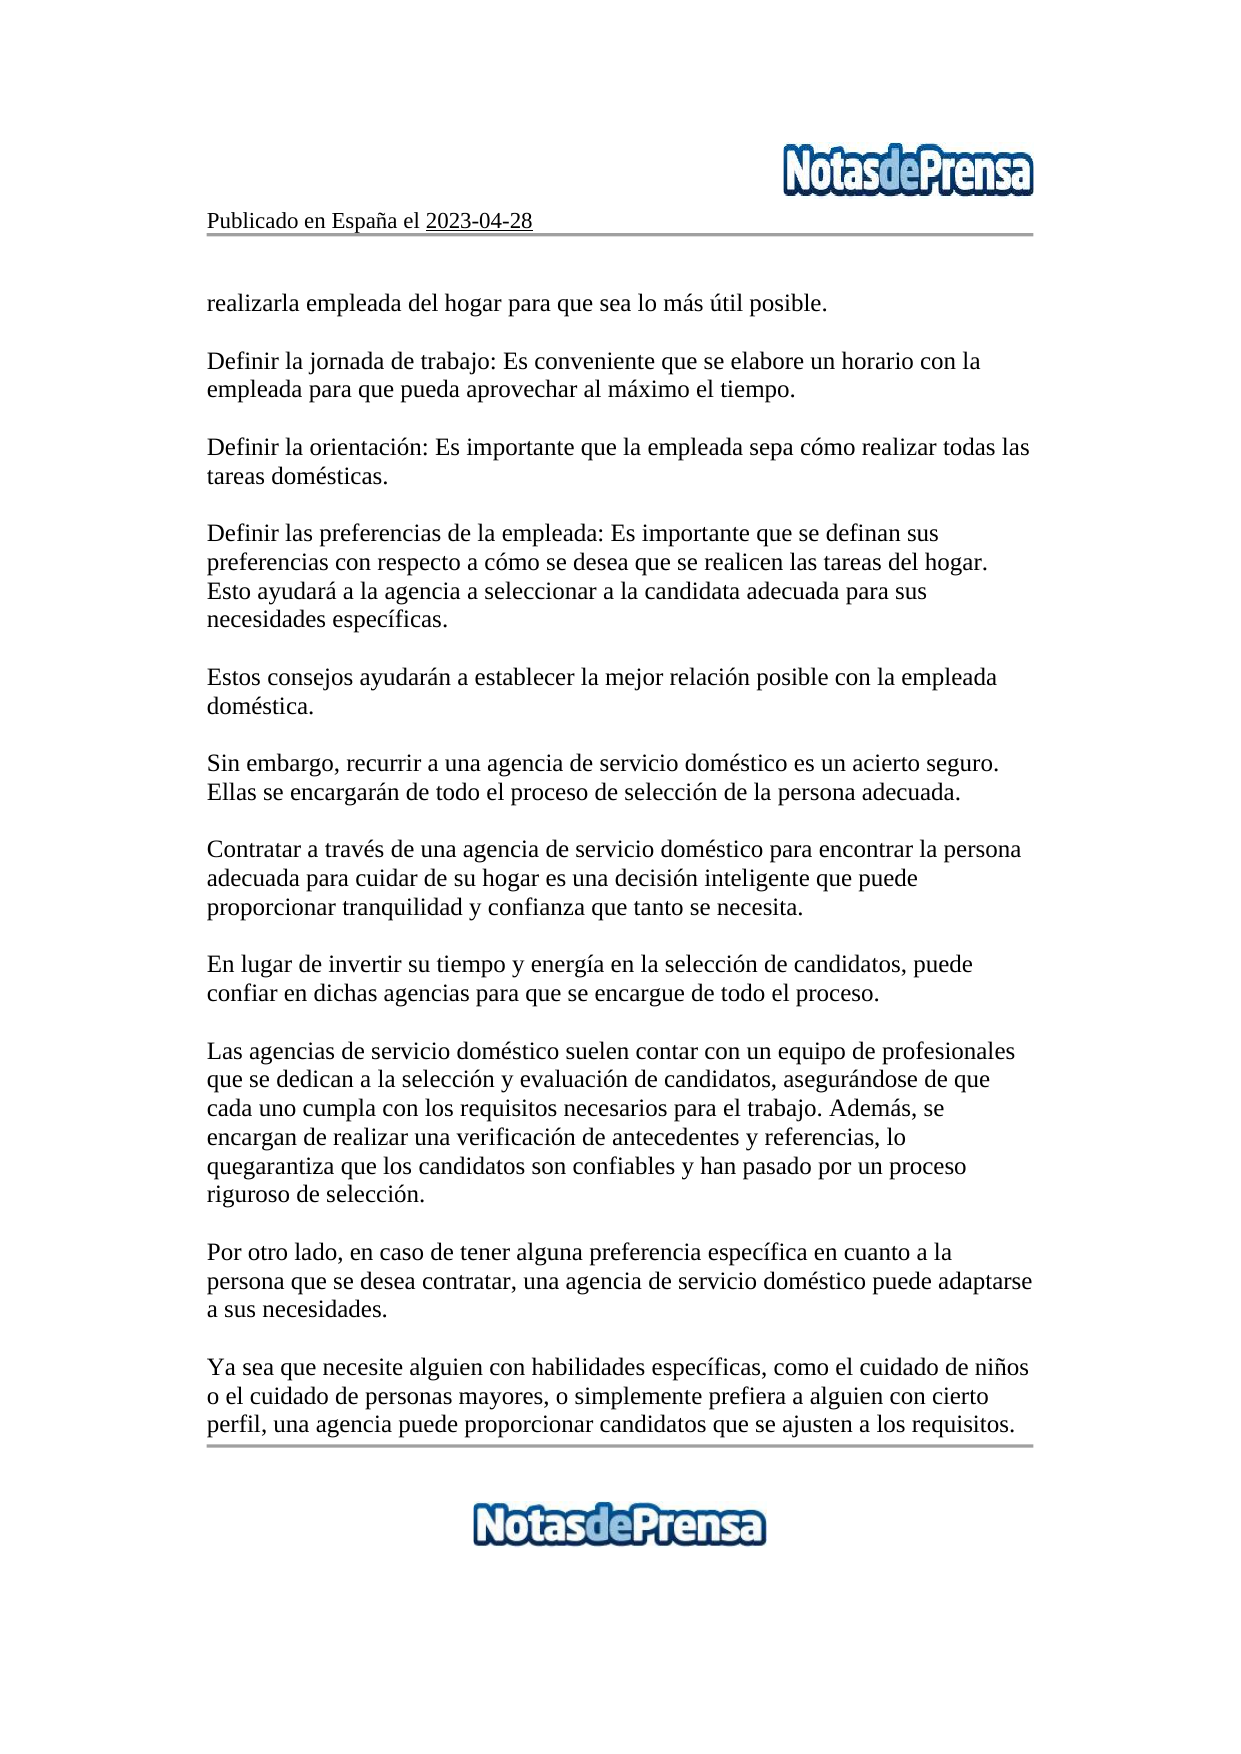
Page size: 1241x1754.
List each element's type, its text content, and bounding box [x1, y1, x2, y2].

picture [783, 142, 1034, 199]
picture [473, 1501, 767, 1548]
